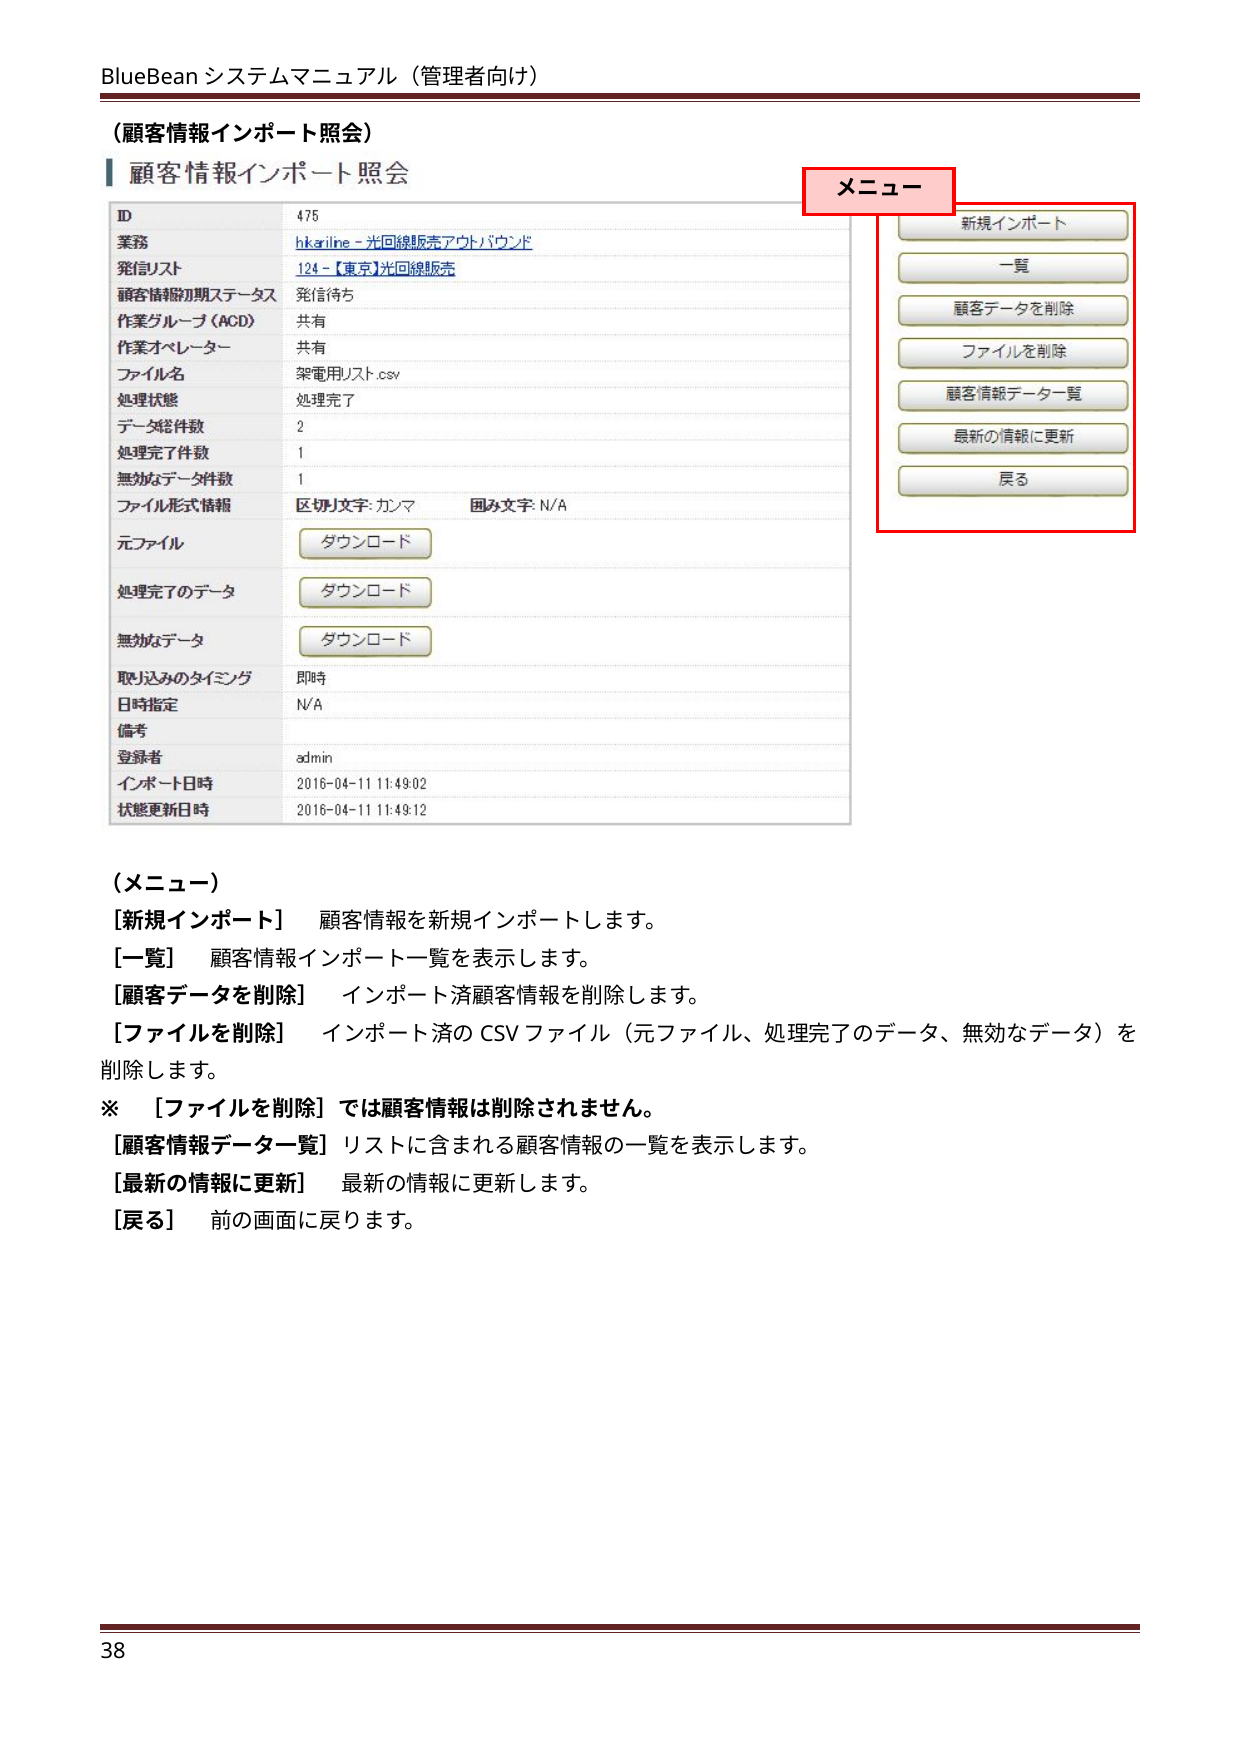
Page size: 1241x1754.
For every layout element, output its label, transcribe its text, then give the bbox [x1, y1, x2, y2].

text （顧客情報インポート照会） [100, 113, 1140, 150]
text ［ファイルを削除］ インポート済のCSVファイル（元ファイル、処理完了のデータ、無効なデータ）を削除します。 [100, 1013, 1140, 1088]
picture [100, 150, 1140, 833]
text ［一覧］ 顧客情報インポート一覧を表示します。 [100, 938, 1140, 976]
text （メニュー） [100, 863, 1140, 901]
text ※ ［ファイルを削除］では顧客情報は削除されません。 [100, 1088, 1140, 1126]
text ［最新の情報に更新］ 最新の情報に更新します。 [100, 1163, 1140, 1201]
text ［戻る］ 前の画面に戻ります。 [100, 1201, 1140, 1238]
text ［新規インポート］ 顧客情報を新規インポートします。 [100, 901, 1140, 938]
text ［顧客データを削除］ インポート済顧客情報を削除します。 [100, 976, 1140, 1013]
text ［顧客情報データ一覧］リストに含まれる顧客情報の一覧を表示します。 [100, 1126, 1140, 1163]
